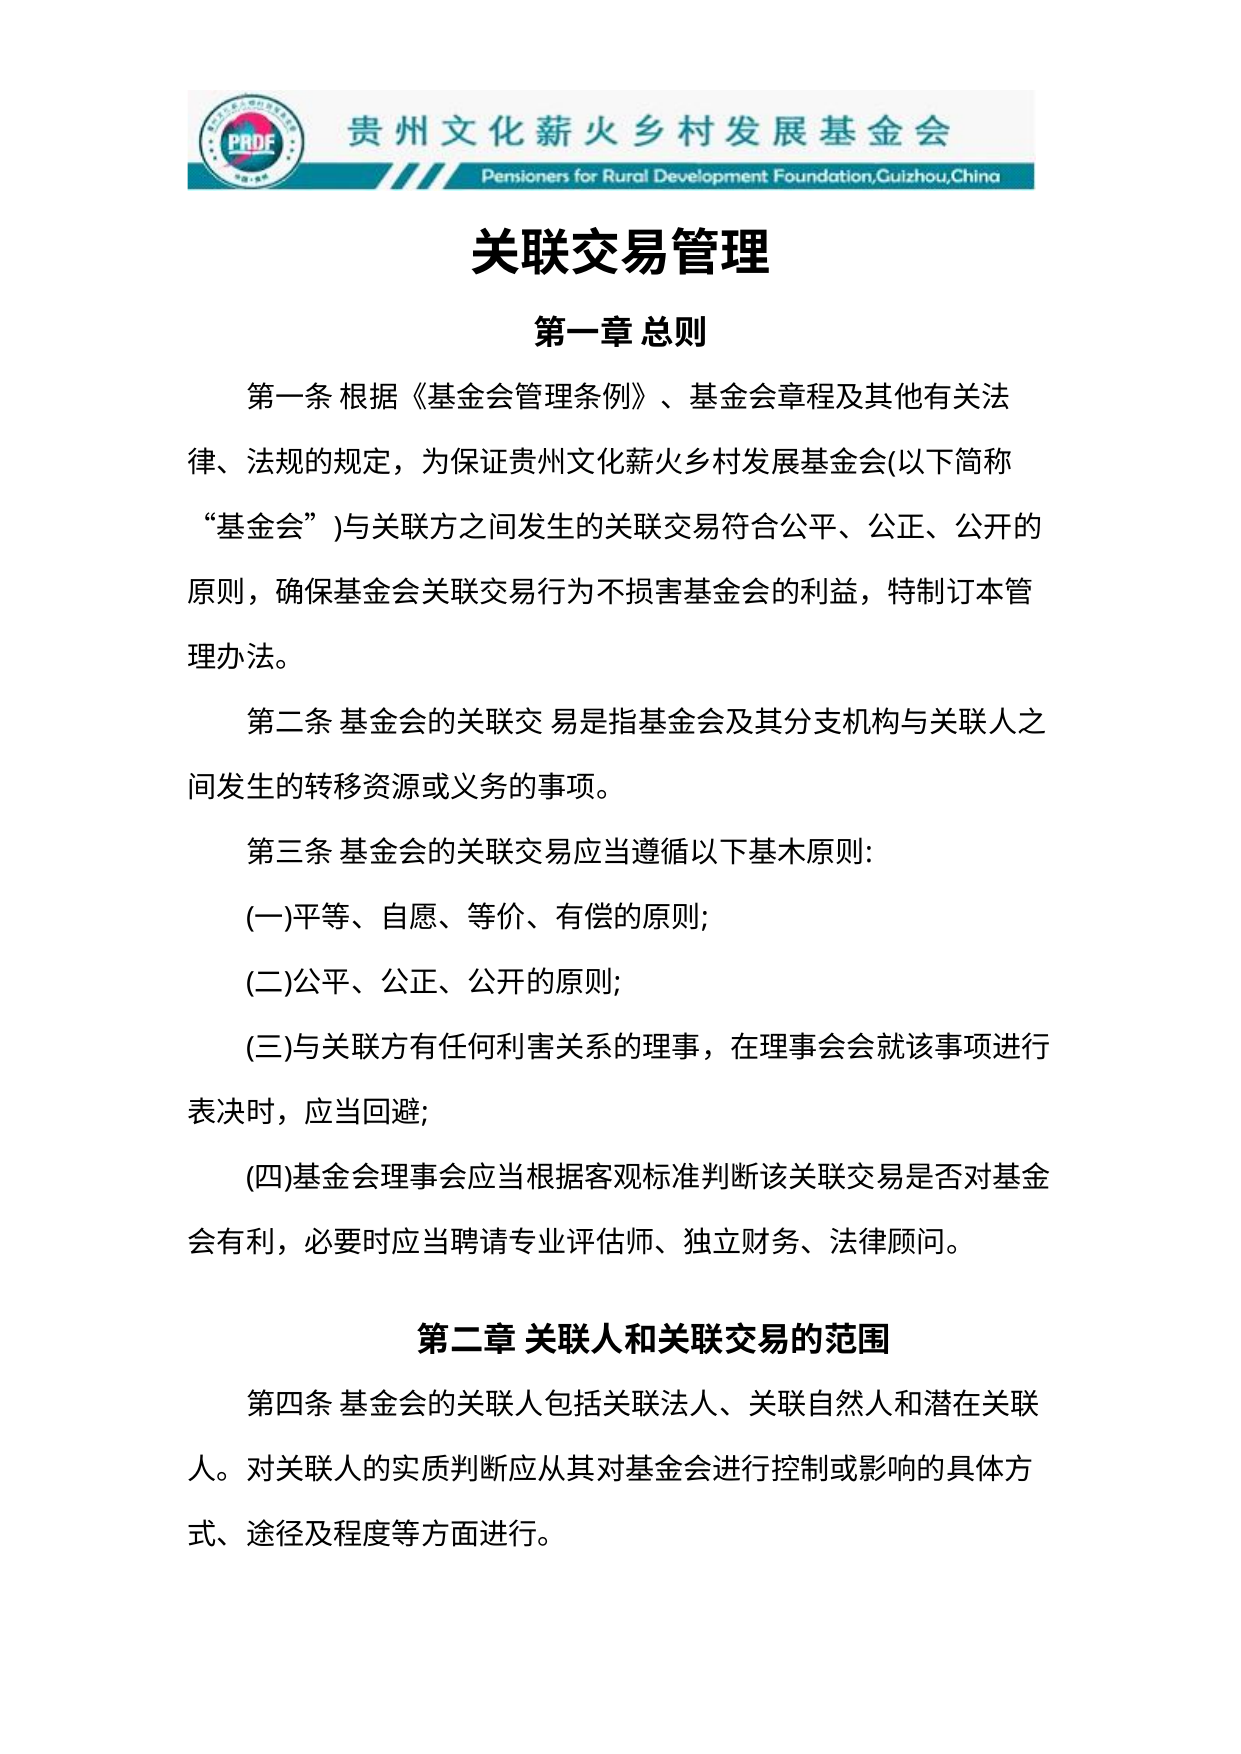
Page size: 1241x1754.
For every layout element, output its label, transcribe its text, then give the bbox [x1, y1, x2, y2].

text (二)公平、公正、公开的原则; [187, 947, 1053, 1012]
text 第一条 根据《基金会管理条例》、基金会章程及其他有关法律、法规的规定，为保证贵州文化薪火乡村发展基金会(以下简称“基金会”)与关联方之间发生的关联交易符合公平、公正、公开的原则，确保基金会关联交易行为不损害基金会的利益，特制订本管理办法。 [187, 362, 1053, 687]
text 第一章 总则 [187, 297, 1053, 362]
text 第二章 关联人和关联交易的范围 [187, 1304, 1053, 1369]
text 第二条 基金会的关联交 易是指基金会及其分支机构与关联人之间发生的转移资源或义务的事项。 [187, 687, 1053, 817]
text 第三条 基金会的关联交易应当遵循以下基木原则: [187, 817, 1053, 882]
text (一)平等、自愿、等价、有偿的原则; [187, 882, 1053, 947]
text 关联交易管理 [187, 199, 1053, 297]
picture [187, 90, 1036, 191]
text (四)基金会理事会应当根据客观标准判断该关联交易是否对基金会有利，必要时应当聘请专业评估师、独立财务、法律顾问。 [187, 1142, 1053, 1272]
text 第四条 基金会的关联人包括关联法人、关联自然人和潜在关联人。对关联人的实质判断应从其对基金会进行控制或影响的具体方式、途径及程度等方面进行。 [187, 1369, 1053, 1564]
text (三)与关联方有任何利害关系的理事，在理事会会就该事项进行表决时，应当回避; [187, 1012, 1053, 1142]
